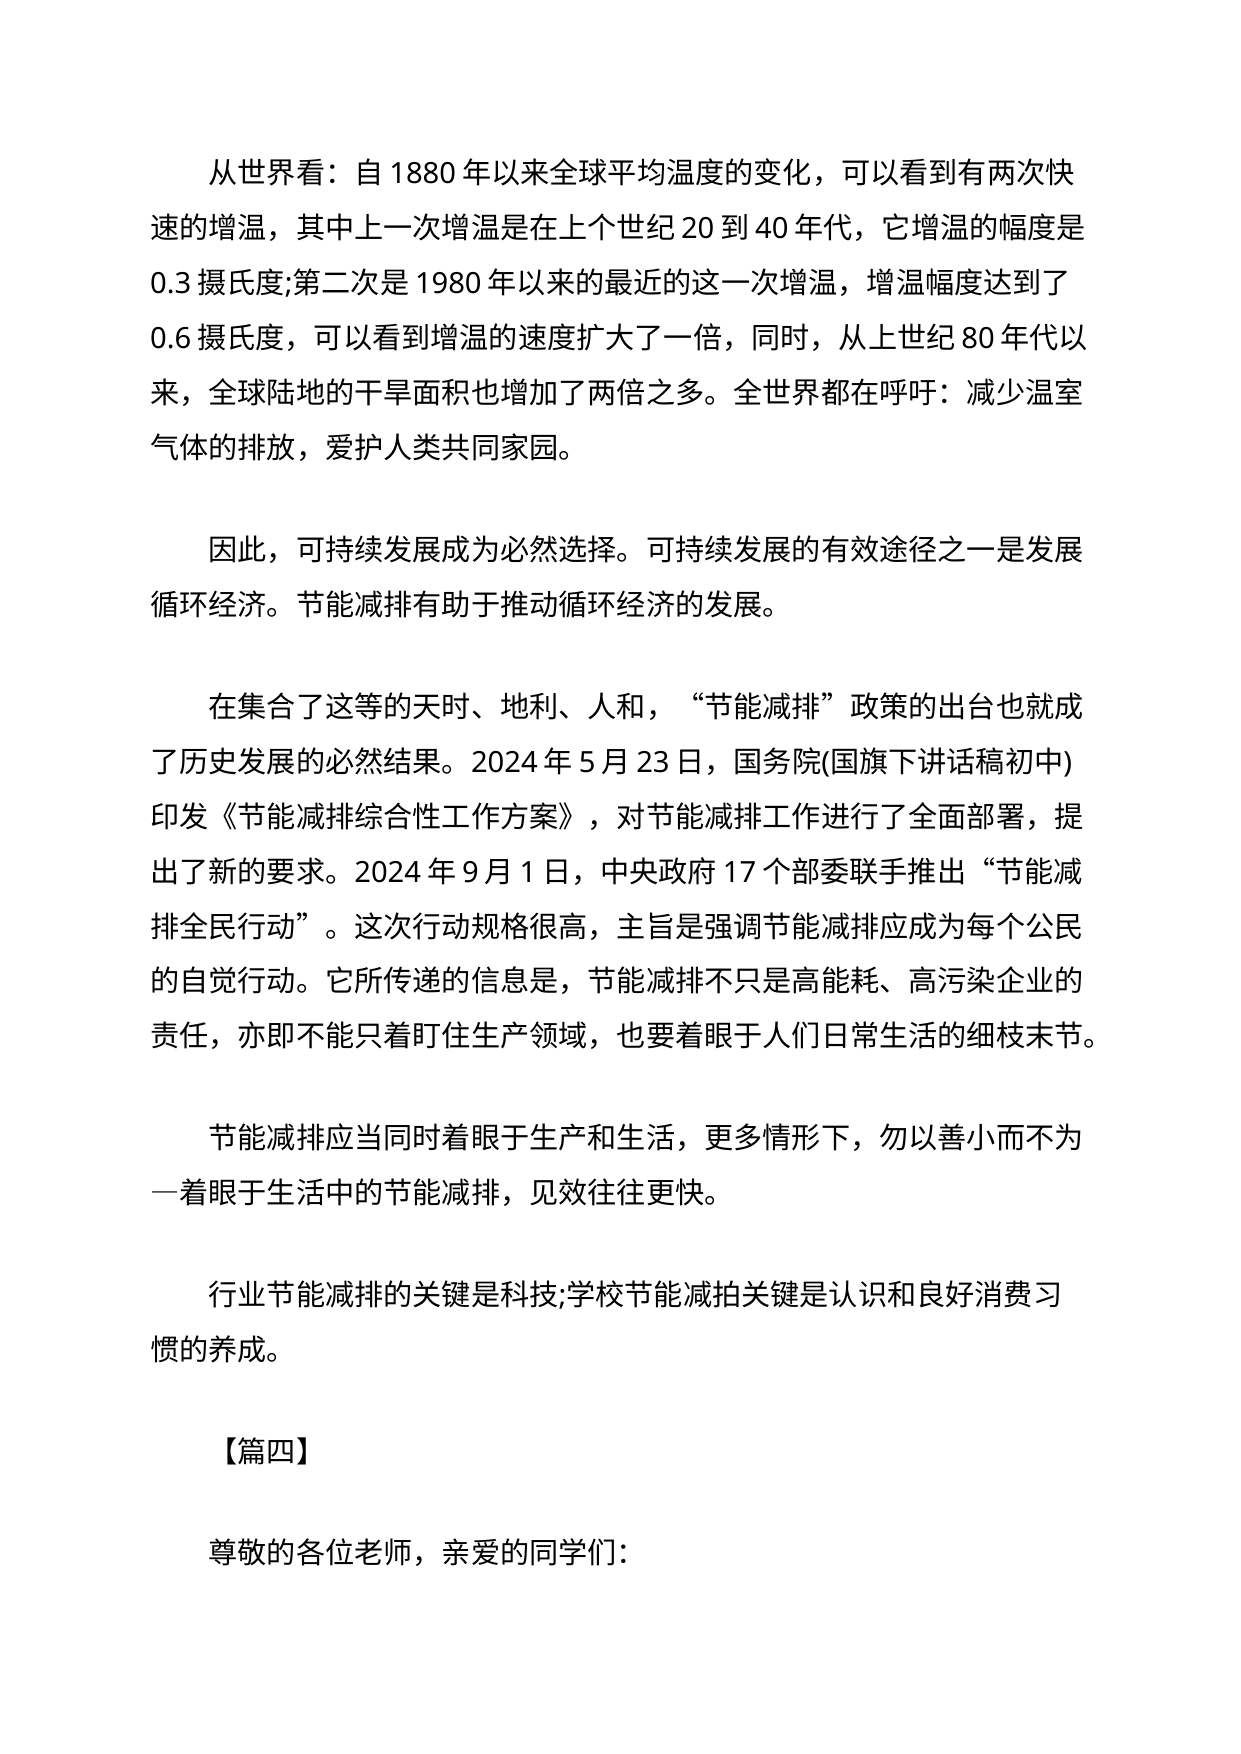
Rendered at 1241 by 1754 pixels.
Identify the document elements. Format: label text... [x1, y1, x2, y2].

text 【篇四】 [150, 1428, 1090, 1470]
text 尊敬的各位老师，亲爱的同学们： [150, 1530, 1090, 1572]
text 节能减排应当同时着眼于生产和生活，更多情形下，勿以善小而不为—着眼于生活中的节能减排，见效往往更快。 [150, 1115, 1090, 1212]
text 在集合了这等的天时、地利、人和，“节能减排”政策的出台也就成了历史发展的必然结果。2024年5月23日，国务院(国旗下讲话稿初中)印发《节能减排综合性工作方案》，对节能减排工作进行了全面部署，提出了新的要求。2024年9月1日，中央政府17个部委联手推出“节能减排全民行动”。这次行动规格很高，主旨是强调节能减排应成为每个公民的自觉行动。它所传递的信息是，节能减排不只是高能耗、高污染企业的责任，亦即不能只着盯住生产领域，也要着眼于人们日常生活的细枝末节。 [150, 683, 1090, 1055]
text 行业节能减排的关键是科技;学校节能减拍关键是认识和良好消费习惯的养成。 [150, 1271, 1090, 1369]
text 因此，可持续发展成为必然选择。可持续发展的有效途径之一是发展循环经济。节能减排有助于推动循环经济的发展。 [150, 527, 1090, 624]
text 从世界看：自1880年以来全球平均温度的变化，可以看到有两次快速的增温，其中上一次增温是在上个世纪20到40年代，它增温的幅度是0.3摄氏度;第二次是1980年以来的最近的这一次增温，增温幅度达到了0.6摄氏度，可以看到增温的速度扩大了一倍，同时，从上世纪80年代以来，全球陆地的干旱面积也增加了两倍之多。全世界都在呼吁：减少温室气体的排放，爱护人类共同家园。 [150, 150, 1090, 467]
